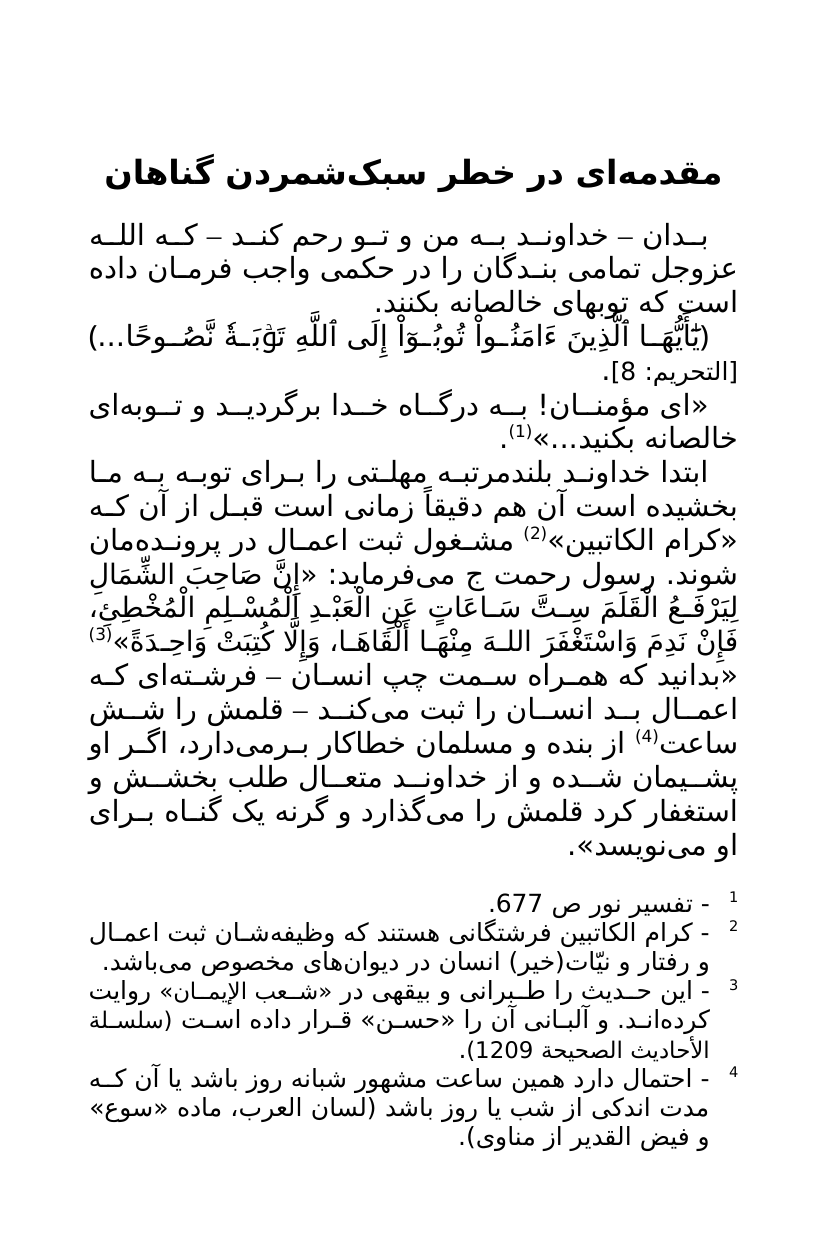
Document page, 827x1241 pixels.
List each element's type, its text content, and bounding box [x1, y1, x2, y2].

text «ای مؤمنان! به درگاه خدا برگردید و توبه‌ای خالصانه بکنید...»(). [89, 388, 738, 456]
text ابتدا خداوند بلندمرتبه مهلتی را برای توبه به ما بخشیده است آن هم دقیقاً زمانی است قبل از آن که «کرام الکاتبین»() مشغول ثبت اعمال در پرونده‌مان شوند. رسول رحمت ج می‌فرماید: «إِنَّ صَاحِبَ الشِّمَالِ لِيَرْفَعُ الْقَلَمَ سِتَّ سَاعَاتٍ عَنِ الْعَبْدِ الْمُسْلِمِ الْمُخْطِئِ، فَإِنْ نَدِمَ وَاسْتَغْفَرَ اللهَ مِنْهَا أَلْقَاهَا، وَإِلَّا كُتِبَتْ وَاحِدَةً»() «بدانید که همراه سمت چپ انسان – فرشته‌ای که اعمال بد انسان را ثبت می‌کند – قلمش را شش ساعت() از بنده و مسلمان خطاکار برمی‌دارد، اگر او پشیمان شده و از خداوند متعال طلب بخشش و استغفار کرد قلمش را می‌گذارد و گرنه یک گناه برای او می‌نویسد». [89, 456, 738, 862]
text مقدمه‌ای در خطر سبک‌شمردن گناهان [89, 154, 738, 193]
text ﴿يَٰٓأَيُّهَا ٱلَّذِينَ ءَامَنُواْ تُوبُوٓاْ إِلَى ٱللَّهِ تَوۡبَةٗ نَّصُوحًا...﴾ [التحریم: 8]. [89, 320, 738, 388]
text بدان – خداوند به من و تو رحم کند – که الله عزوجل تمامی بندگان را در حکمی واجب فرمان داده است که توبهای خالصانه بکنند. [89, 218, 738, 320]
